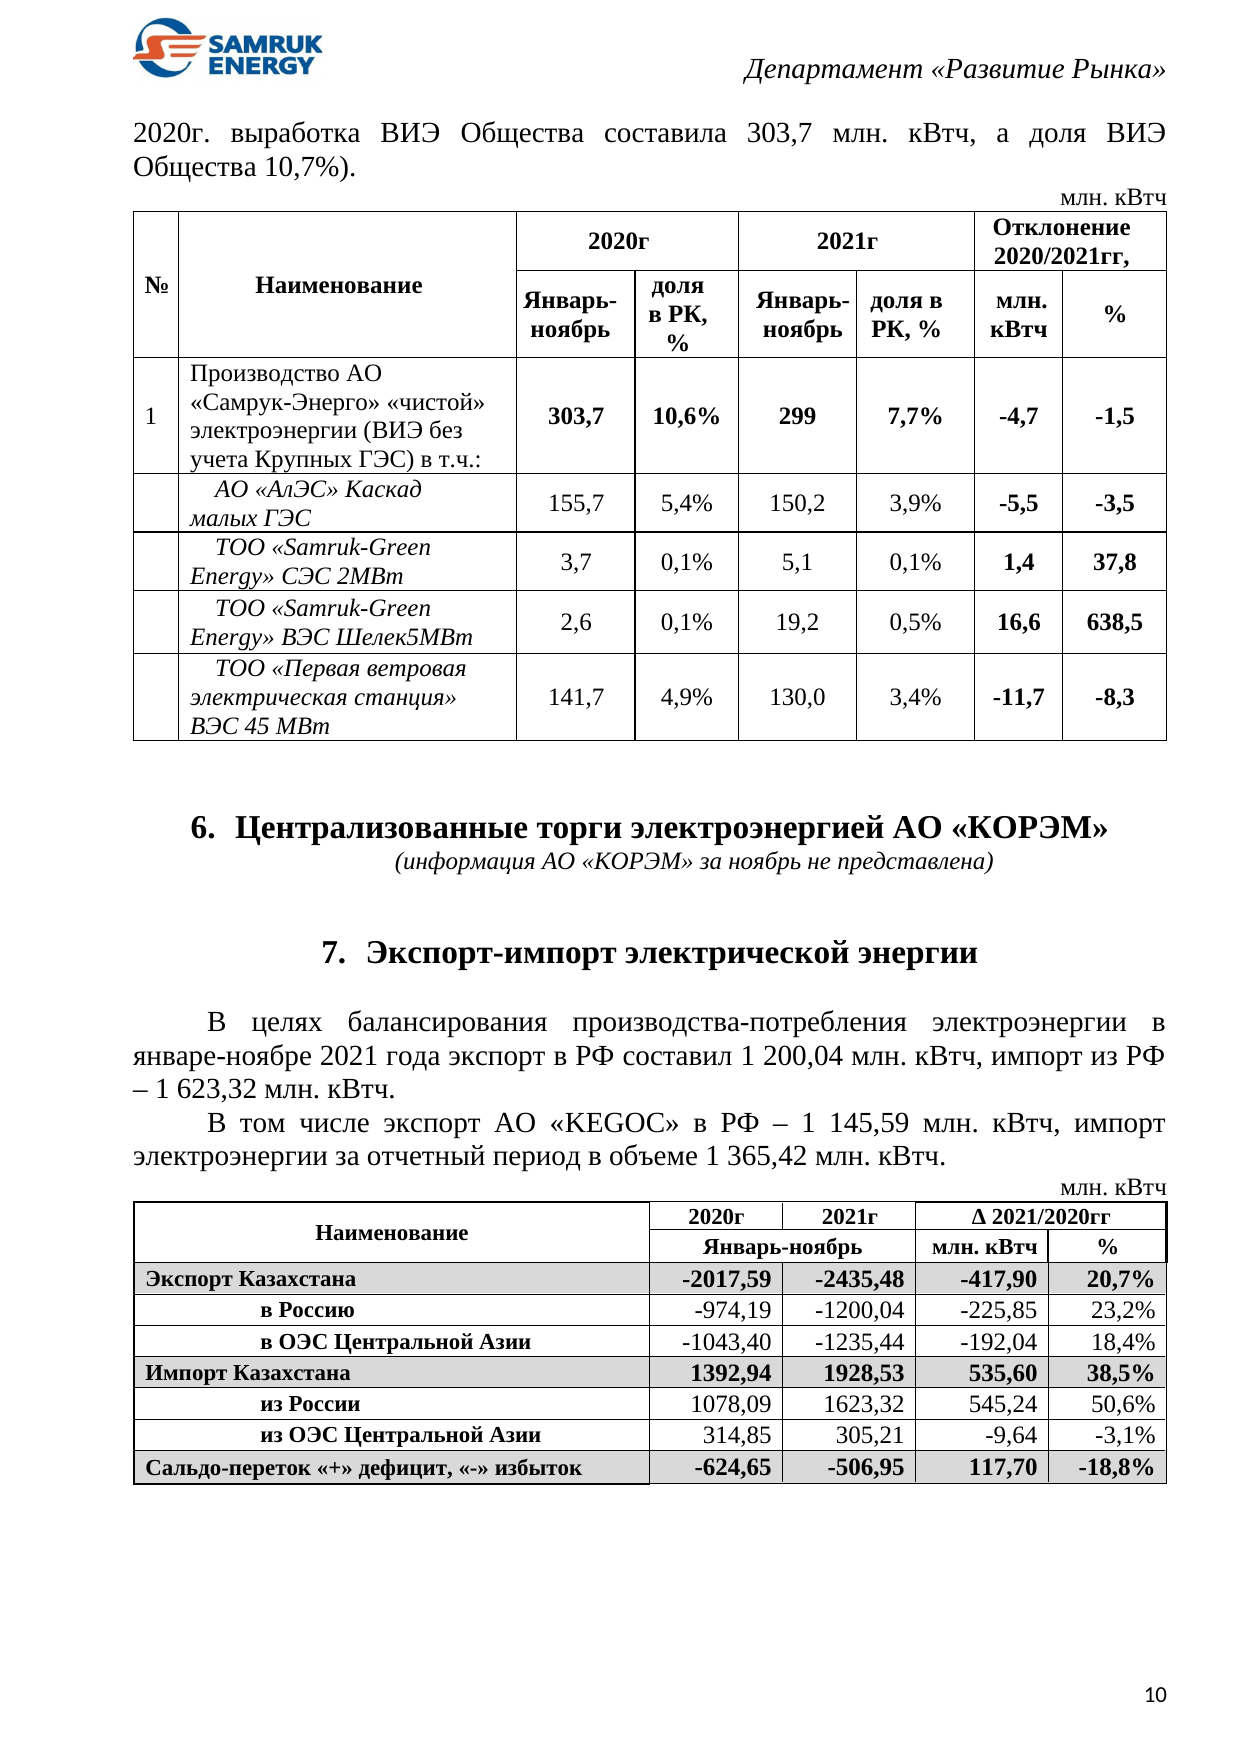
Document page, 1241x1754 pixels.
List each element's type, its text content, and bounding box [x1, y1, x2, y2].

table_cell -192,04 [916, 1326, 1048, 1356]
table_header 2021г [783, 1202, 915, 1229]
table_header Наименование [135, 1203, 649, 1262]
text млн. кВтч [133, 182, 1167, 211]
table_cell 18,4% [1049, 1325, 1166, 1356]
table_cell [134, 533, 178, 590]
table_cell 38,5% [1049, 1356, 1166, 1387]
table_cell в Россию [135, 1295, 649, 1325]
table_header 2020г [517, 212, 738, 269]
table_cell -225,85 [916, 1295, 1048, 1325]
table_cell % [1049, 1230, 1165, 1262]
text млн. кВтч [133, 1172, 1167, 1201]
table_cell 0,1% [636, 533, 738, 590]
table_cell доля в РК, % [857, 271, 974, 357]
table_cell -417,90 [916, 1263, 1048, 1293]
table_cell 3,7 [517, 533, 634, 590]
table_cell в ОЭС Центральной Азии [135, 1326, 649, 1356]
table_cell [134, 474, 178, 531]
table_cell 305,21 [783, 1420, 915, 1450]
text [133, 115, 1167, 182]
text В целях балансирования производства-потребления электроэнергии в январе-ноябре 2021 года экспорт в РФ составил 1 200,04 млн. кВтч, импорт из РФ – 1 623,32 млн. кВтч. [133, 1004, 1167, 1105]
table_cell 150,2 [739, 474, 856, 531]
text В том числе экспорт АО «KEGOC» в РФ – 1 145,59 млн. кВтч, импорт электроэнергии за отчетный период в объеме 1 365,42 млн. кВтч. [133, 1105, 1167, 1172]
table_cell 37,8 [1063, 533, 1166, 590]
table_header 2020г [650, 1202, 782, 1229]
table_cell 16,6 [975, 591, 1062, 652]
table_cell -1043,40 [650, 1326, 782, 1356]
table_cell 3,9% [857, 474, 974, 531]
table_cell ТОО «Samruk-Green Energy» ВЭС Шелек5МВт [179, 591, 516, 652]
table_cell -8,3 [1063, 654, 1166, 740]
table_cell 0,5% [857, 591, 974, 652]
table_cell ТОО «Первая ветровая электрическая станция» ВЭС 45 МВт [179, 654, 516, 740]
table_cell млн. кВтч [975, 271, 1062, 357]
table_cell 1078,09 [650, 1388, 782, 1418]
table_cell 1623,32 [783, 1388, 915, 1418]
table_cell -1235,44 [783, 1326, 915, 1356]
table_cell 4,9% [636, 654, 738, 740]
table_cell 1 [134, 358, 178, 473]
table_cell 1392,94 [650, 1357, 782, 1387]
table_cell -624,65 [650, 1451, 782, 1483]
table_cell 117,70 [916, 1451, 1048, 1483]
table_cell 155,7 [517, 474, 634, 531]
table_cell 545,24 [916, 1388, 1048, 1418]
table_cell -1200,04 [783, 1295, 915, 1325]
table_cell 0,1% [857, 533, 974, 590]
table_cell млн. кВтч [916, 1230, 1047, 1262]
table_cell 5,1 [739, 533, 856, 590]
table_cell ТОО «Samruk-Green Energy» СЭС 2МВт [179, 533, 516, 590]
table_cell 19,2 [739, 591, 856, 652]
table_cell 303,7 [517, 358, 634, 473]
table_cell 638,5 [1063, 591, 1166, 652]
table_cell [134, 591, 178, 652]
table_cell [134, 654, 178, 740]
subtitle Экспорт-импорт электрической энергии [133, 932, 1167, 971]
table_cell 5,4% [636, 474, 738, 531]
table_cell Импорт Казахстана [135, 1357, 649, 1387]
table_cell Январь-ноябрь [739, 271, 856, 357]
picture [132, 17, 323, 82]
table_cell -2435,48 [783, 1263, 915, 1293]
table_cell 3,4% [857, 654, 974, 740]
table_cell -9,64 [916, 1420, 1048, 1450]
table_cell -11,7 [975, 654, 1062, 740]
table_cell 130,0 [739, 654, 856, 740]
table_cell 7,7% [857, 358, 974, 473]
table_cell 2,6 [517, 591, 634, 652]
table_cell Экспорт Казахстана [135, 1263, 649, 1293]
text (информация АО «КОРЭМ» за ноябрь не представлена) [222, 846, 1167, 875]
table_cell 141,7 [517, 654, 634, 740]
table_cell 1928,53 [783, 1357, 915, 1387]
table_cell из ОЭС Центральной Азии [135, 1420, 649, 1450]
table_cell -2017,59 [650, 1263, 782, 1293]
table_cell 50,6% [1049, 1387, 1166, 1418]
table_header № [134, 212, 178, 357]
table_cell 314,85 [650, 1420, 782, 1450]
table_cell -506,95 [783, 1451, 916, 1483]
table_cell из России [135, 1388, 649, 1418]
table_cell 20,7% [1049, 1263, 1166, 1293]
table_cell Сальдо-переток «+» дефицит, «-» избыток [135, 1451, 649, 1483]
table_cell -3,5 [1063, 474, 1166, 531]
table_cell -5,5 [975, 474, 1062, 531]
table_cell -1,5 [1063, 358, 1166, 473]
table_cell Январь-ноябрь [517, 271, 634, 357]
table_header Отклонение 2020/2021гг, [975, 212, 1166, 269]
table_cell 23,2% [1049, 1294, 1166, 1325]
table_cell 0,1% [636, 591, 738, 652]
table_cell Производство АО «Самрук-Энерго» «чистой» электроэнергии (ВИЭ без учета Крупных ГЭС) в т.ч.: [179, 358, 516, 473]
table_cell Январь-ноябрь [650, 1230, 915, 1262]
subtitle Централизованные торги электроэнергией АО «КОРЭМ» [133, 808, 1167, 846]
table_cell -3,1% [1049, 1419, 1166, 1450]
table_cell 535,60 [916, 1357, 1048, 1387]
table_cell -4,7 [975, 358, 1062, 473]
table_cell доля в РК, % [636, 271, 738, 357]
table_header Наименование [179, 212, 516, 357]
table_cell % [1063, 271, 1166, 357]
table_header Δ 2021/2020гг [916, 1203, 1165, 1229]
table_cell 299 [739, 358, 856, 473]
table_cell 1,4 [975, 533, 1062, 590]
table_cell 10,6% [636, 358, 738, 473]
table_cell -18,8% [1048, 1450, 1166, 1483]
table_cell АО «АлЭС» Каскад малых ГЭС [179, 474, 516, 531]
table_cell -974,19 [650, 1295, 782, 1325]
table_header 2021г [739, 212, 974, 269]
